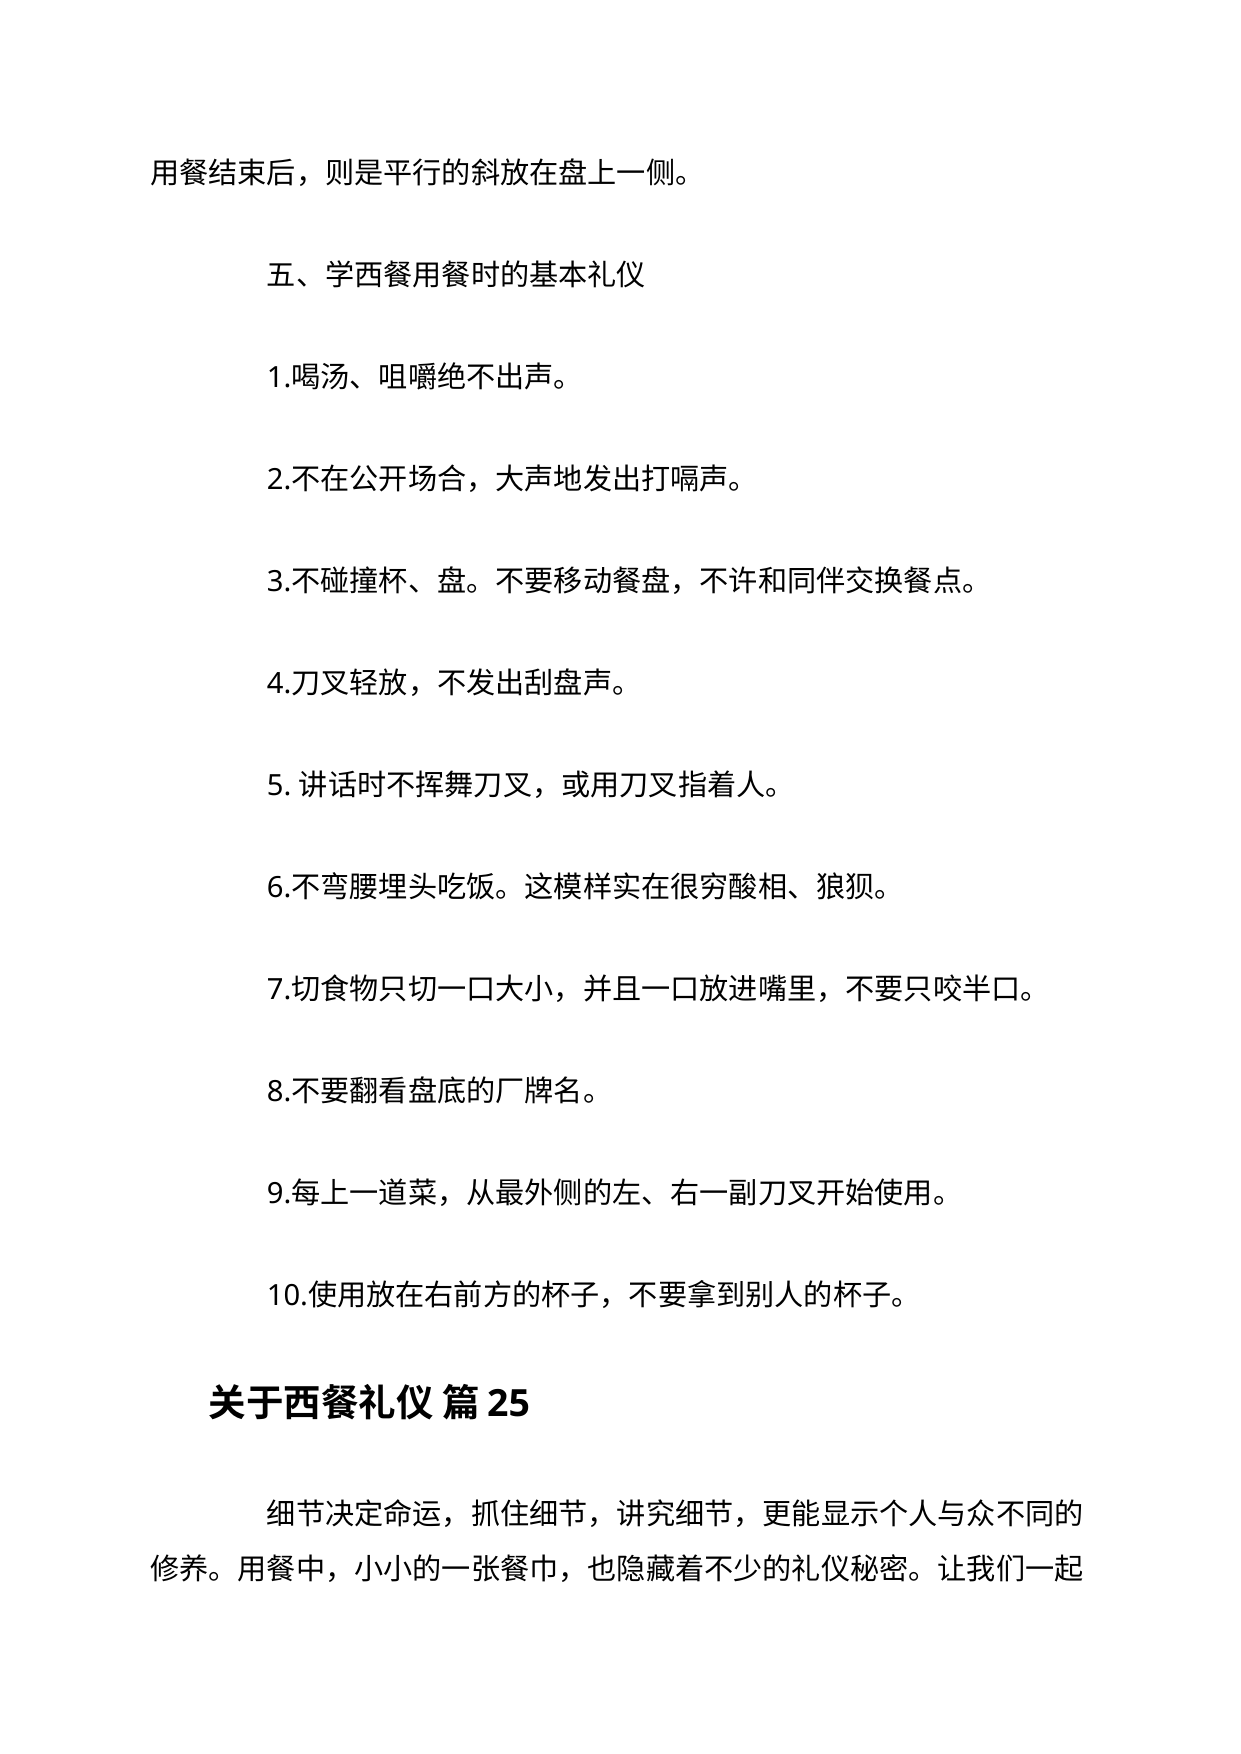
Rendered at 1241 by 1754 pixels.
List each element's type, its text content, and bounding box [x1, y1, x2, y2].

text 6.不弯腰埋头吃饭。这模样实在很穷酸相、狼狈。 [150, 863, 1090, 906]
text 2.不在公开场合，大声地发出打嗝声。 [150, 456, 1090, 498]
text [150, 1491, 1090, 1588]
text 8.不要翻看盘底的厂牌名。 [150, 1067, 1090, 1110]
text 10.使用放在右前方的杯子，不要拿到别人的杯子。 [150, 1271, 1090, 1314]
text 1.喝汤、咀嚼绝不出声。 [150, 353, 1090, 396]
text 五、学西餐用餐时的基本礼仪 [150, 252, 1090, 294]
text 5. 讲话时不挥舞刀叉，或用刀叉指着人。 [150, 761, 1090, 804]
text 9.每上一道菜，从最外侧的左、右一副刀叉开始使用。 [150, 1169, 1090, 1212]
text 3.不碰撞杯、盘。不要移动餐盘，不许和同伴交换餐点。 [150, 557, 1090, 600]
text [150, 150, 1090, 192]
text 7.切食物只切一口大小，并且一口放进嘴里，不要只咬半口。 [150, 965, 1090, 1008]
text 4.刀叉轻放，不发出刮盘声。 [150, 659, 1090, 702]
text 关于西餐礼仪 篇25 [150, 1373, 1090, 1428]
